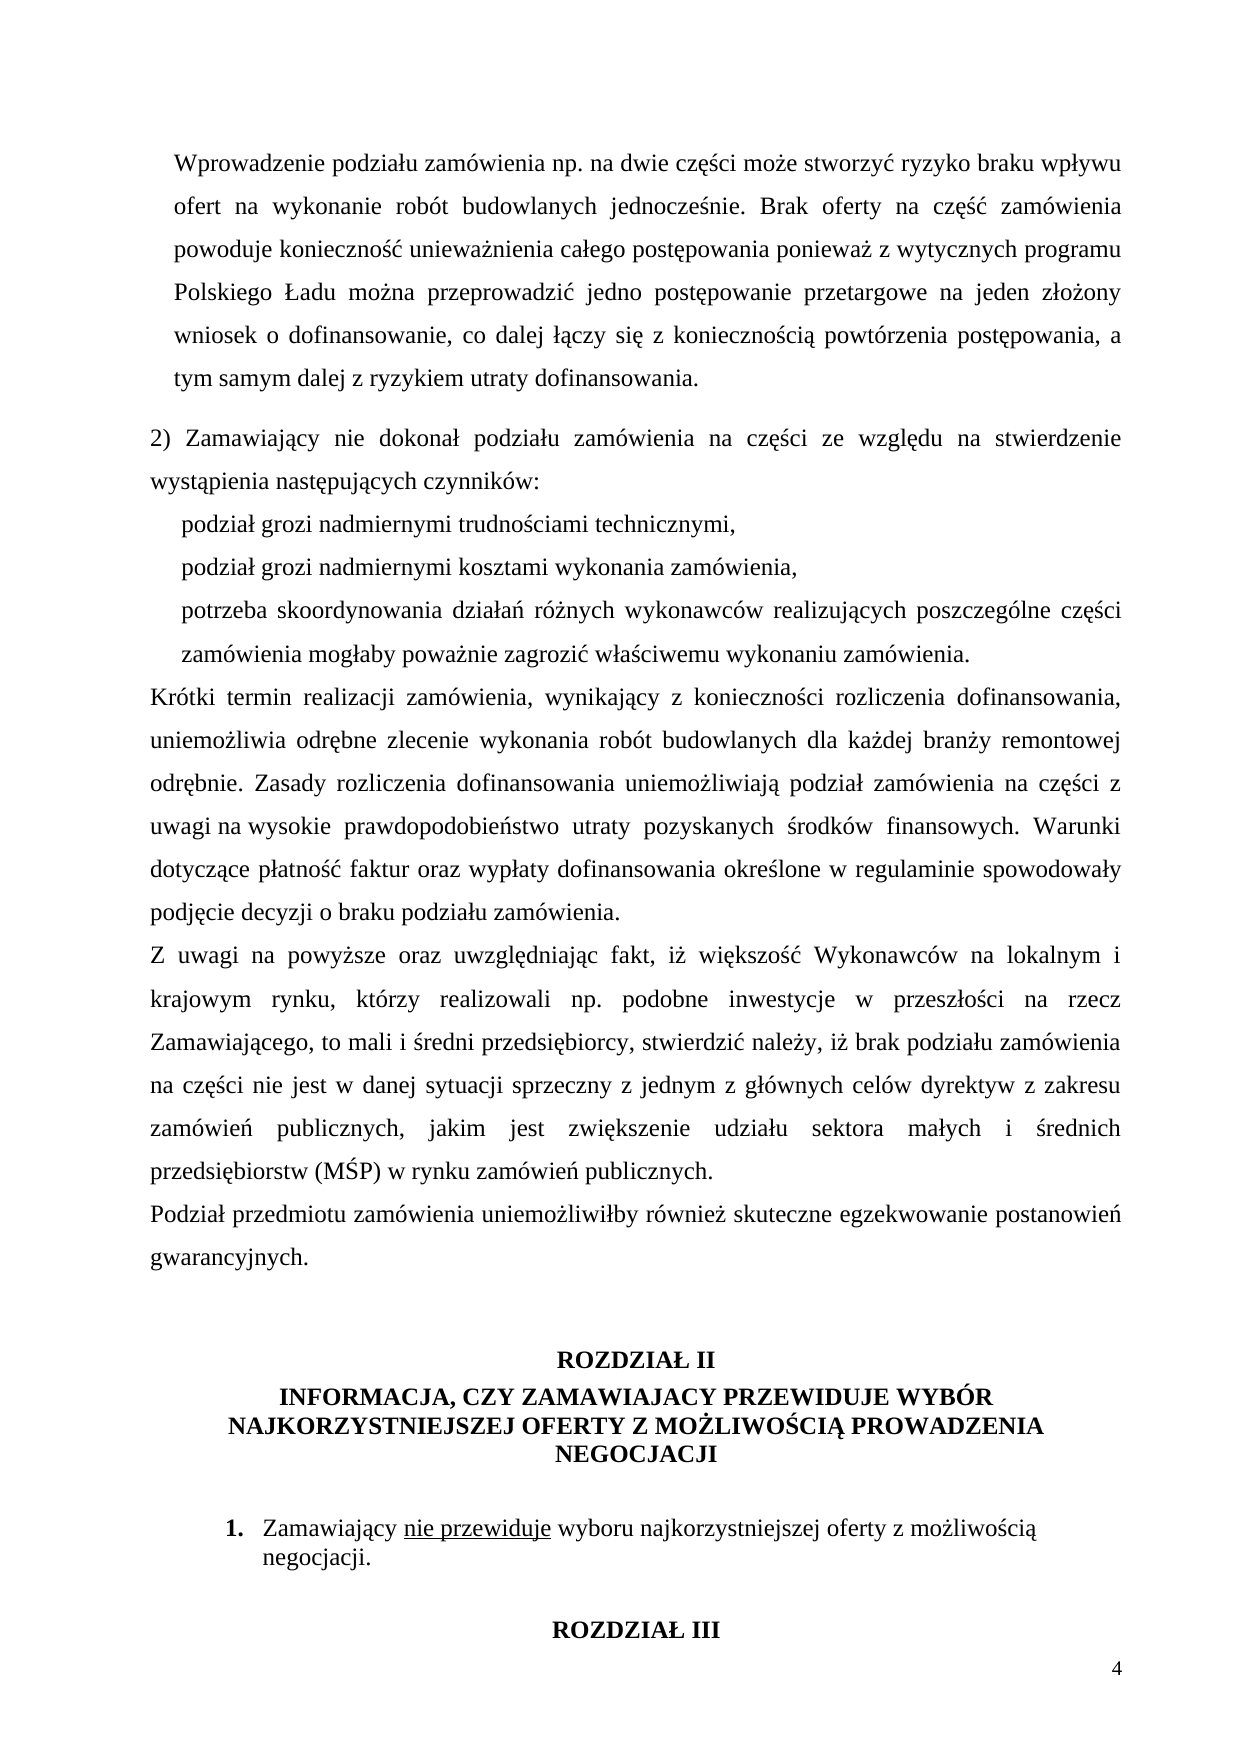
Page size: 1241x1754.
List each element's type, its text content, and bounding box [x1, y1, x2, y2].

text ROZDZIAŁ II [150, 1345, 1122, 1374]
text podział grozi nadmiernymi kosztami wykonania zamówienia, [181, 552, 1122, 581]
text Z uwagi na powyższe oraz uwzględniając fakt, iż większość Wykonawców na lokalnym i krajowym rynku, którzy realizowali np. podobne inwestycje w przeszłości na rzecz Zamawiającego, to mali i średni przedsiębiorcy, stwierdzić należy, iż brak podziału zamówienia na części nie jest w danej sytuacji sprzeczny z jednym z głównych celów dyrektyw z zakresu zamówień publicznych, jakim jest zwiększenie udziału sektora małych i średnich przedsiębiorstw (MŚP) w rynku zamówień publicznych. [150, 941, 1122, 1185]
list Wprowadzenie podziału zamówienia np. na dwie części może stworzyć ryzyko braku wpływu ofert na wykonanie robót budowlanych jednocześnie. Brak oferty na część zamówienia powoduje konieczność unieważnienia całego postępowania ponieważ z wytycznych programu Polskiego Ładu można przeprowadzić jedno postępowanie przetargowe na jeden złożony wniosek o dofinansowanie, co dalej łączy się z koniecznością powtórzenia postępowania, a tym samym dalej z ryzykiem utraty dofinansowania. [174, 148, 1122, 392]
text ROZDZIAŁ III [150, 1615, 1122, 1644]
text potrzeba skoordynowania działań różnych wykonawców realizujących poszczególne części zamówienia mogłaby poważnie zagrozić właściwemu wykonaniu zamówienia. [181, 596, 1122, 667]
text podział grozi nadmiernymi trudnościami technicznymi, [181, 509, 1122, 538]
text Krótki termin realizacji zamówienia, wynikający z konieczności rozliczenia dofinansowania, uniemożliwia odrębne zlecenie wykonania robót budowlanych dla każdej branży remontowej odrębnie. Zasady rozliczenia dofinansowania uniemożliwiają podział zamówienia na części z uwagi na wysokie prawdopodobieństwo utraty pozyskanych środków finansowych. Warunki dotyczące płatność faktur oraz wypłaty dofinansowania określone w regulaminie spowodowały podjęcie decyzji o braku podziału zamówienia. [150, 682, 1122, 926]
text INFORMACJA, CZY ZAMAWIAJACY PRZEWIDUJE WYBÓR NAJKORZYSTNIEJSZEJ OFERTY Z MOŻLIWOŚCIĄ PROWADZENIA NEGOCJACJI [150, 1382, 1122, 1468]
text Podział przedmiotu zamówienia uniemożliwiłby również skuteczne egzekwowanie postanowień gwarancyjnych. [150, 1199, 1122, 1271]
list Zamawiający nie przewiduje wyboru najkorzystniejszej oferty z możliwością negocjacji. [225, 1513, 1122, 1571]
text 2) Zamawiający nie dokonał podziału zamówienia na części ze względu na stwierdzenie wystąpienia następujących czynników: [150, 423, 1122, 495]
